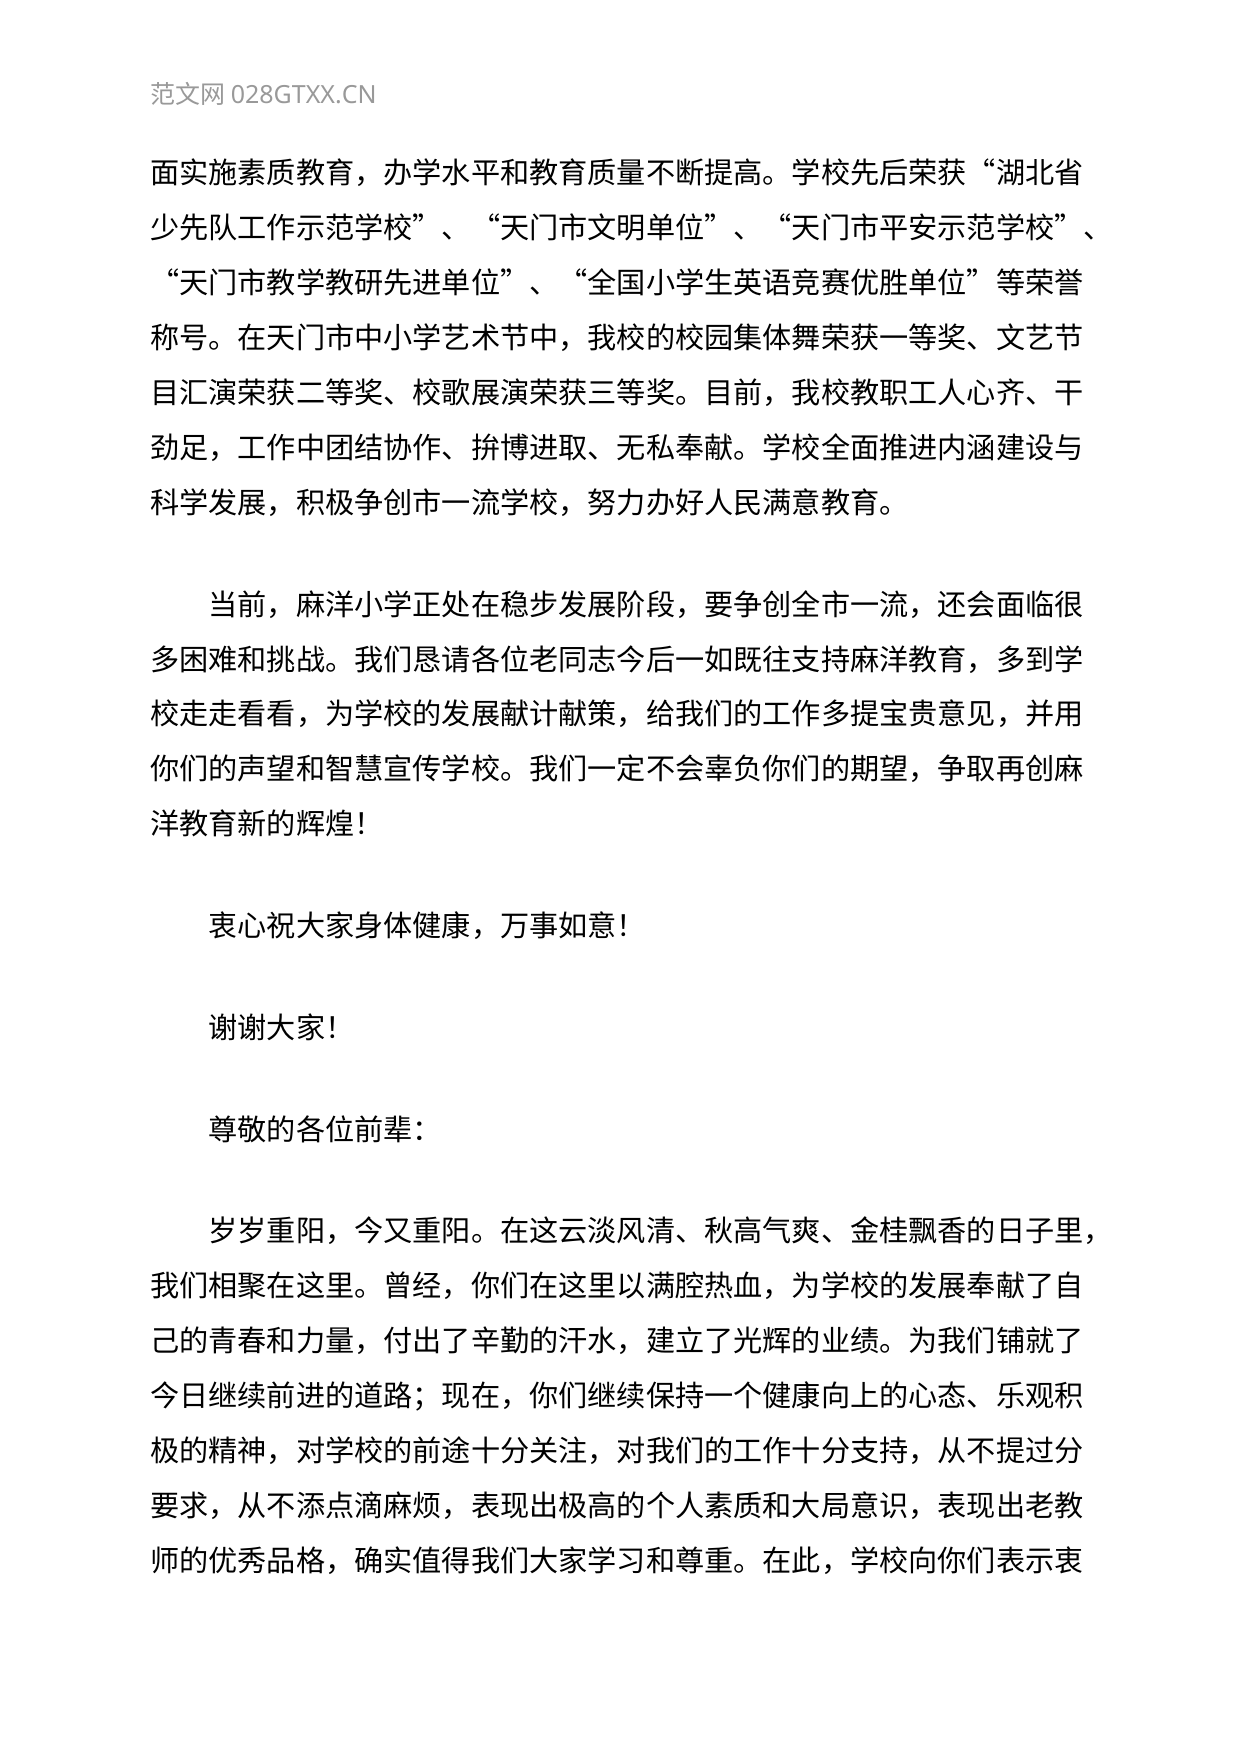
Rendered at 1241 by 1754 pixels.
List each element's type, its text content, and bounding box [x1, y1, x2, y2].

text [150, 150, 1090, 522]
text 谢谢大家！ [150, 1004, 1090, 1047]
text 当前，麻洋小学正处在稳步发展阶段，要争创全市一流，还会面临很多困难和挑战。我们恳请各位老同志今后一如既往支持麻洋教育，多到学校走走看看，为学校的发展献计献策，给我们的工作多提宝贵意见，并用你们的声望和智慧宣传学校。我们一定不会辜负你们的期望，争取再创麻洋教育新的辉煌！ [150, 581, 1090, 843]
text 尊敬的各位前辈： [150, 1106, 1090, 1148]
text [150, 1208, 1090, 1579]
text 衷心祝大家身体健康，万事如意！ [150, 902, 1090, 945]
